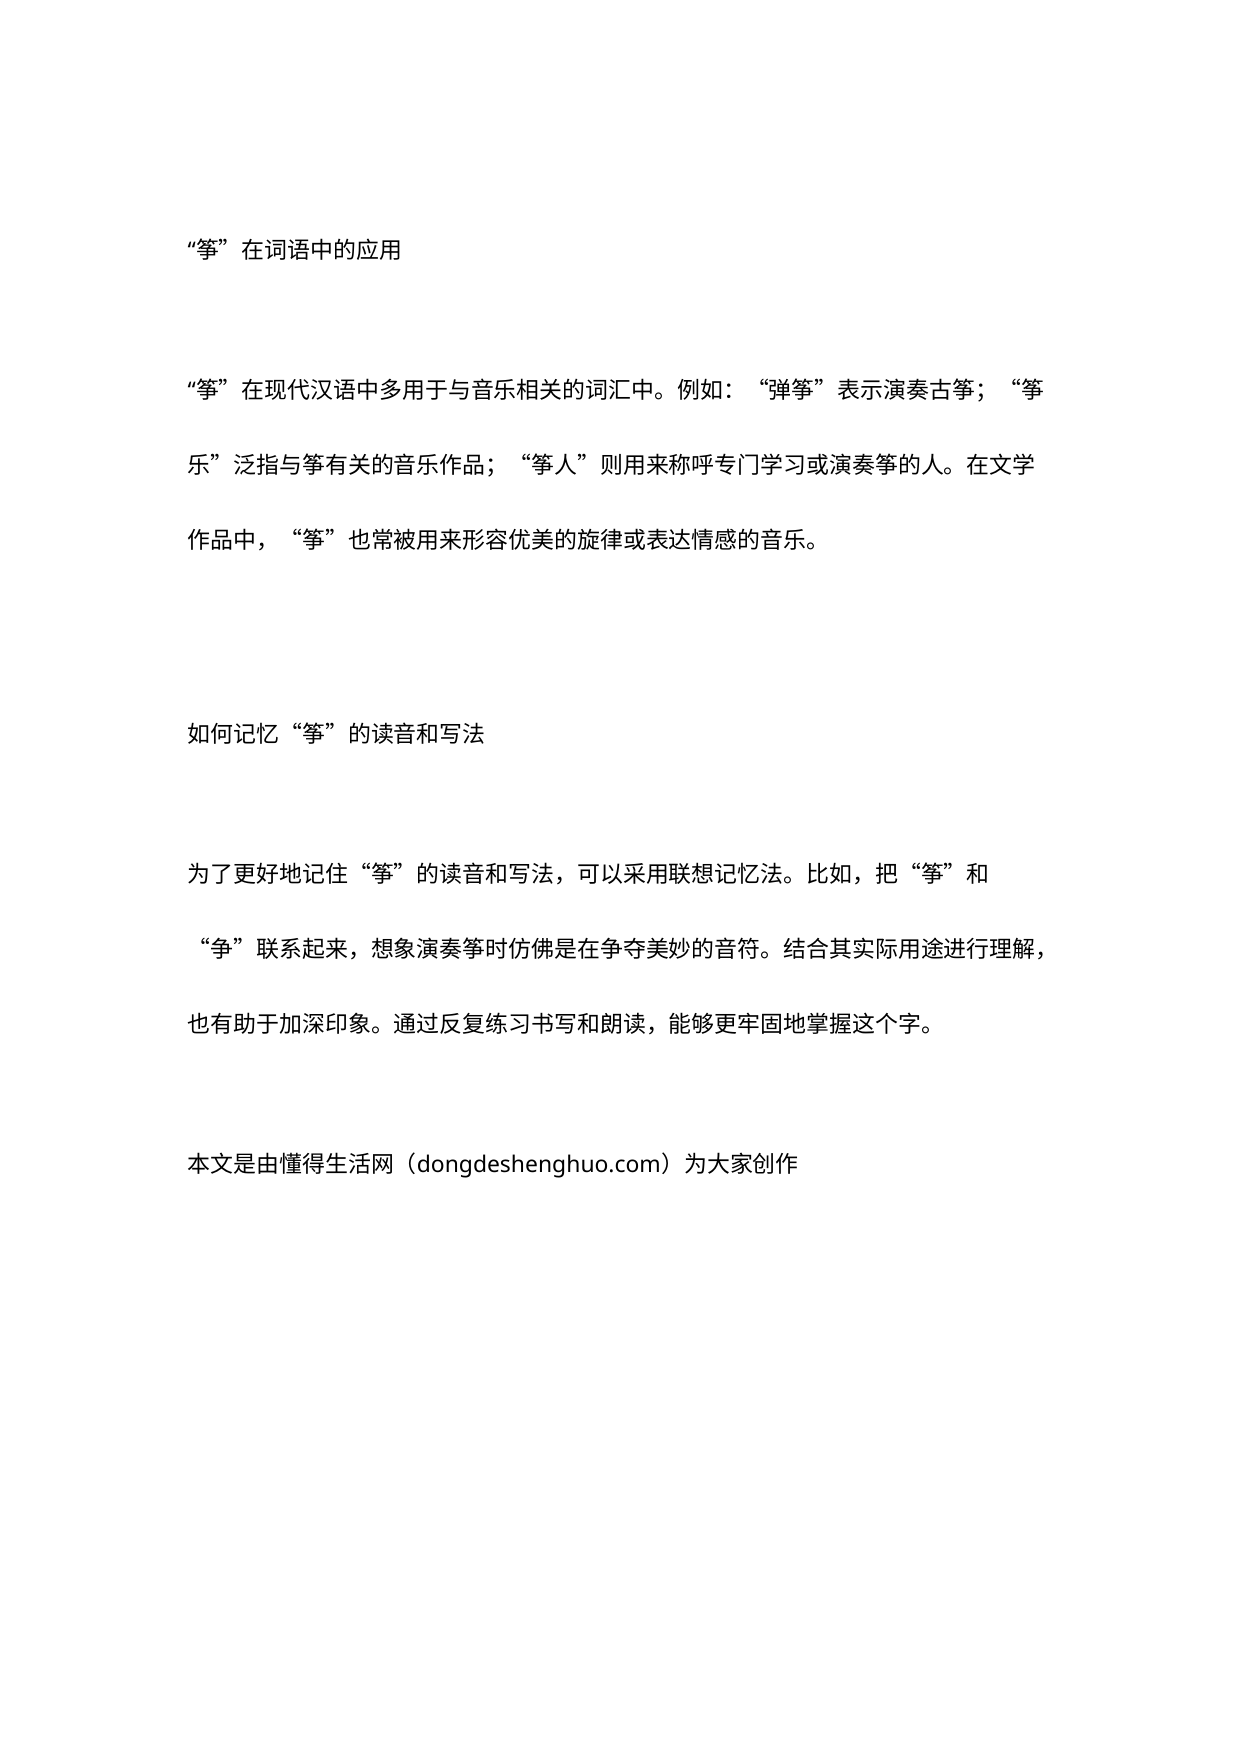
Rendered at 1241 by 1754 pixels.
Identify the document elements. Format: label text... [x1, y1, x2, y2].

text “筝”在现代汉语中多用于与音乐相关的词汇中。例如：“弹筝”表示演奏古筝；“筝乐”泛指与筝有关的音乐作品；“筝人”则用来称呼专门学习或演奏筝的人。在文学作品中，“筝”也常被用来形容优美的旋律或表达情感的音乐。 [187, 356, 1053, 571]
text “筝”在词语中的应用 [187, 216, 1053, 281]
text 本文是由懂得生活网（dongdeshenghuo.com）为大家创作 [187, 1130, 1053, 1195]
text 如何记忆“筝”的读音和写法 [187, 700, 1053, 765]
text 为了更好地记住“筝”的读音和写法，可以采用联想记忆法。比如，把“筝”和“争”联系起来，想象演奏筝时仿佛是在争夺美妙的音符。结合其实际用途进行理解，也有助于加深印象。通过反复练习书写和朗读，能够更牢固地掌握这个字。 [187, 840, 1053, 1055]
